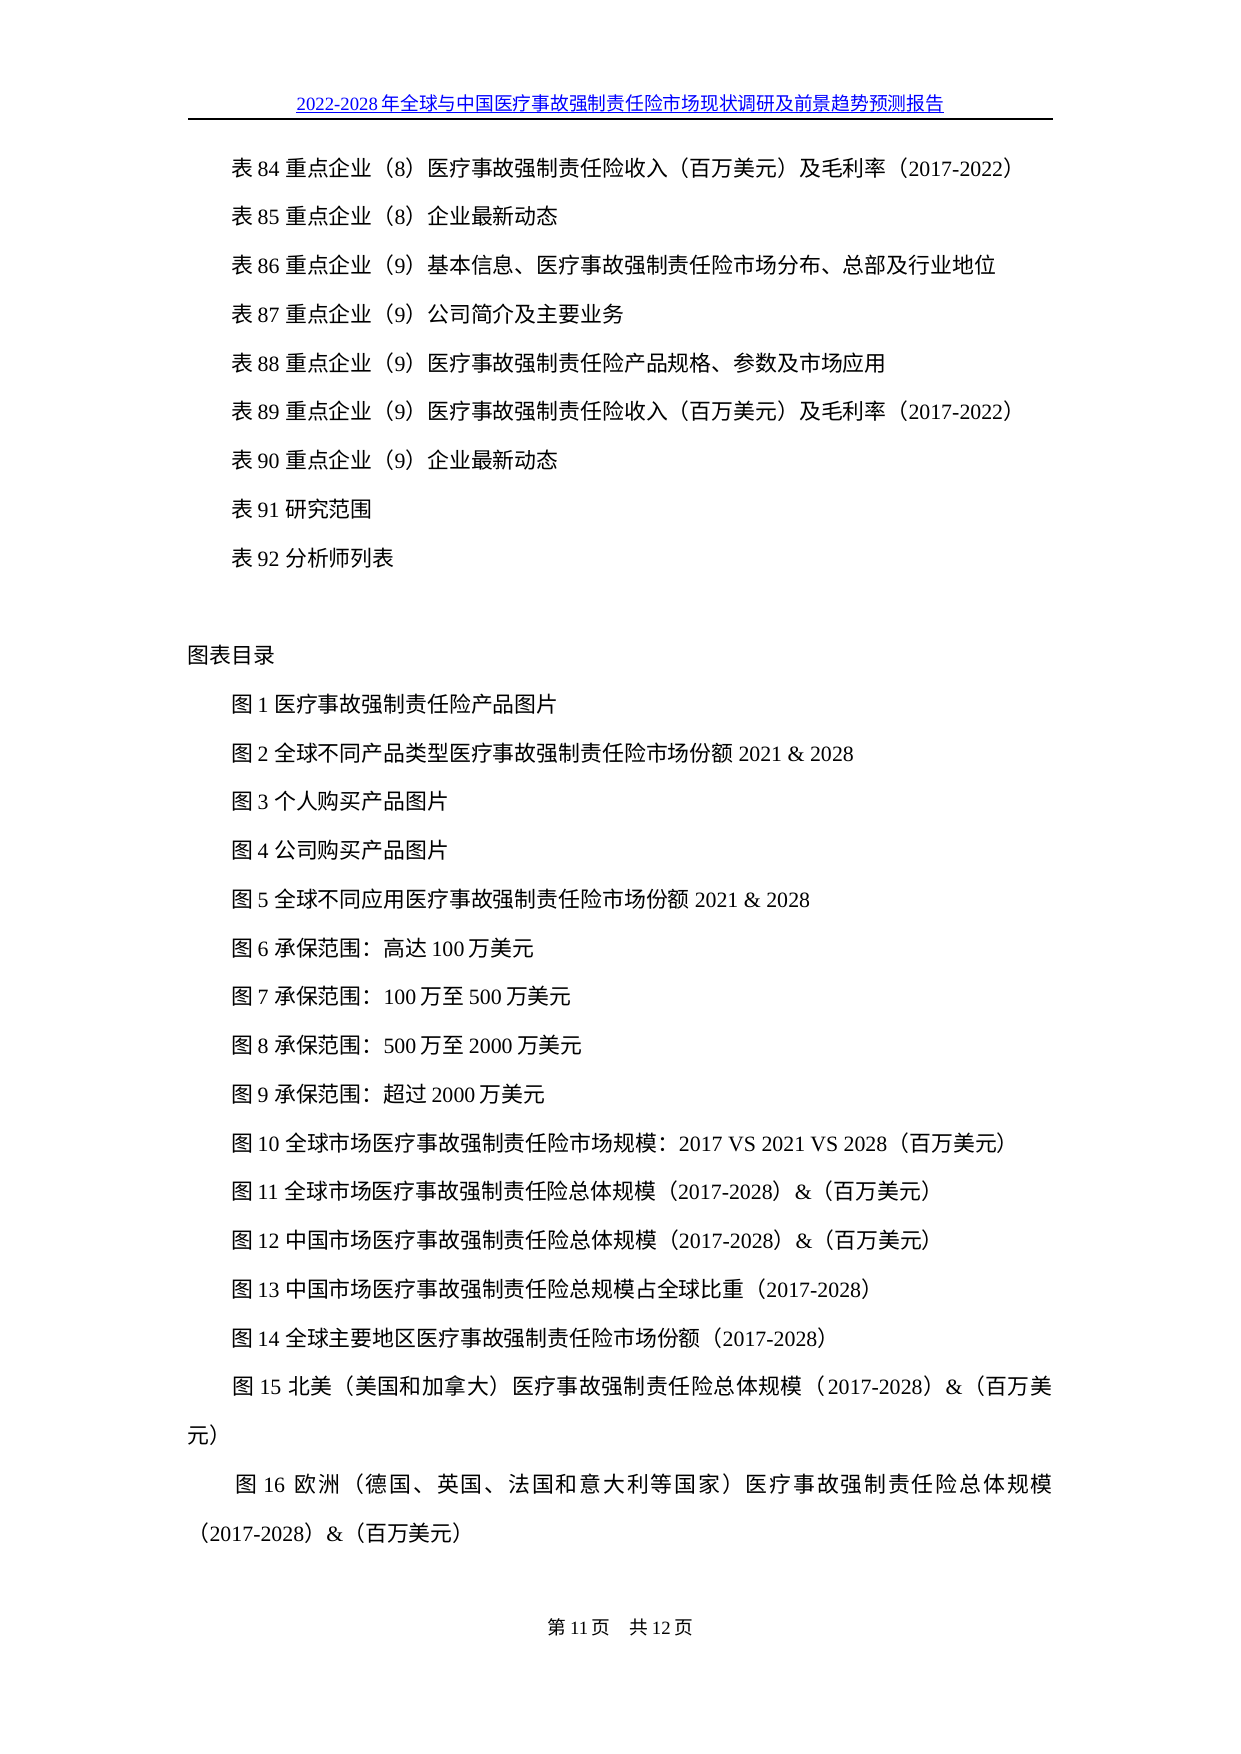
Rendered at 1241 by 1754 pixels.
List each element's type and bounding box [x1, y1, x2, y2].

text [187, 150, 1053, 1548]
